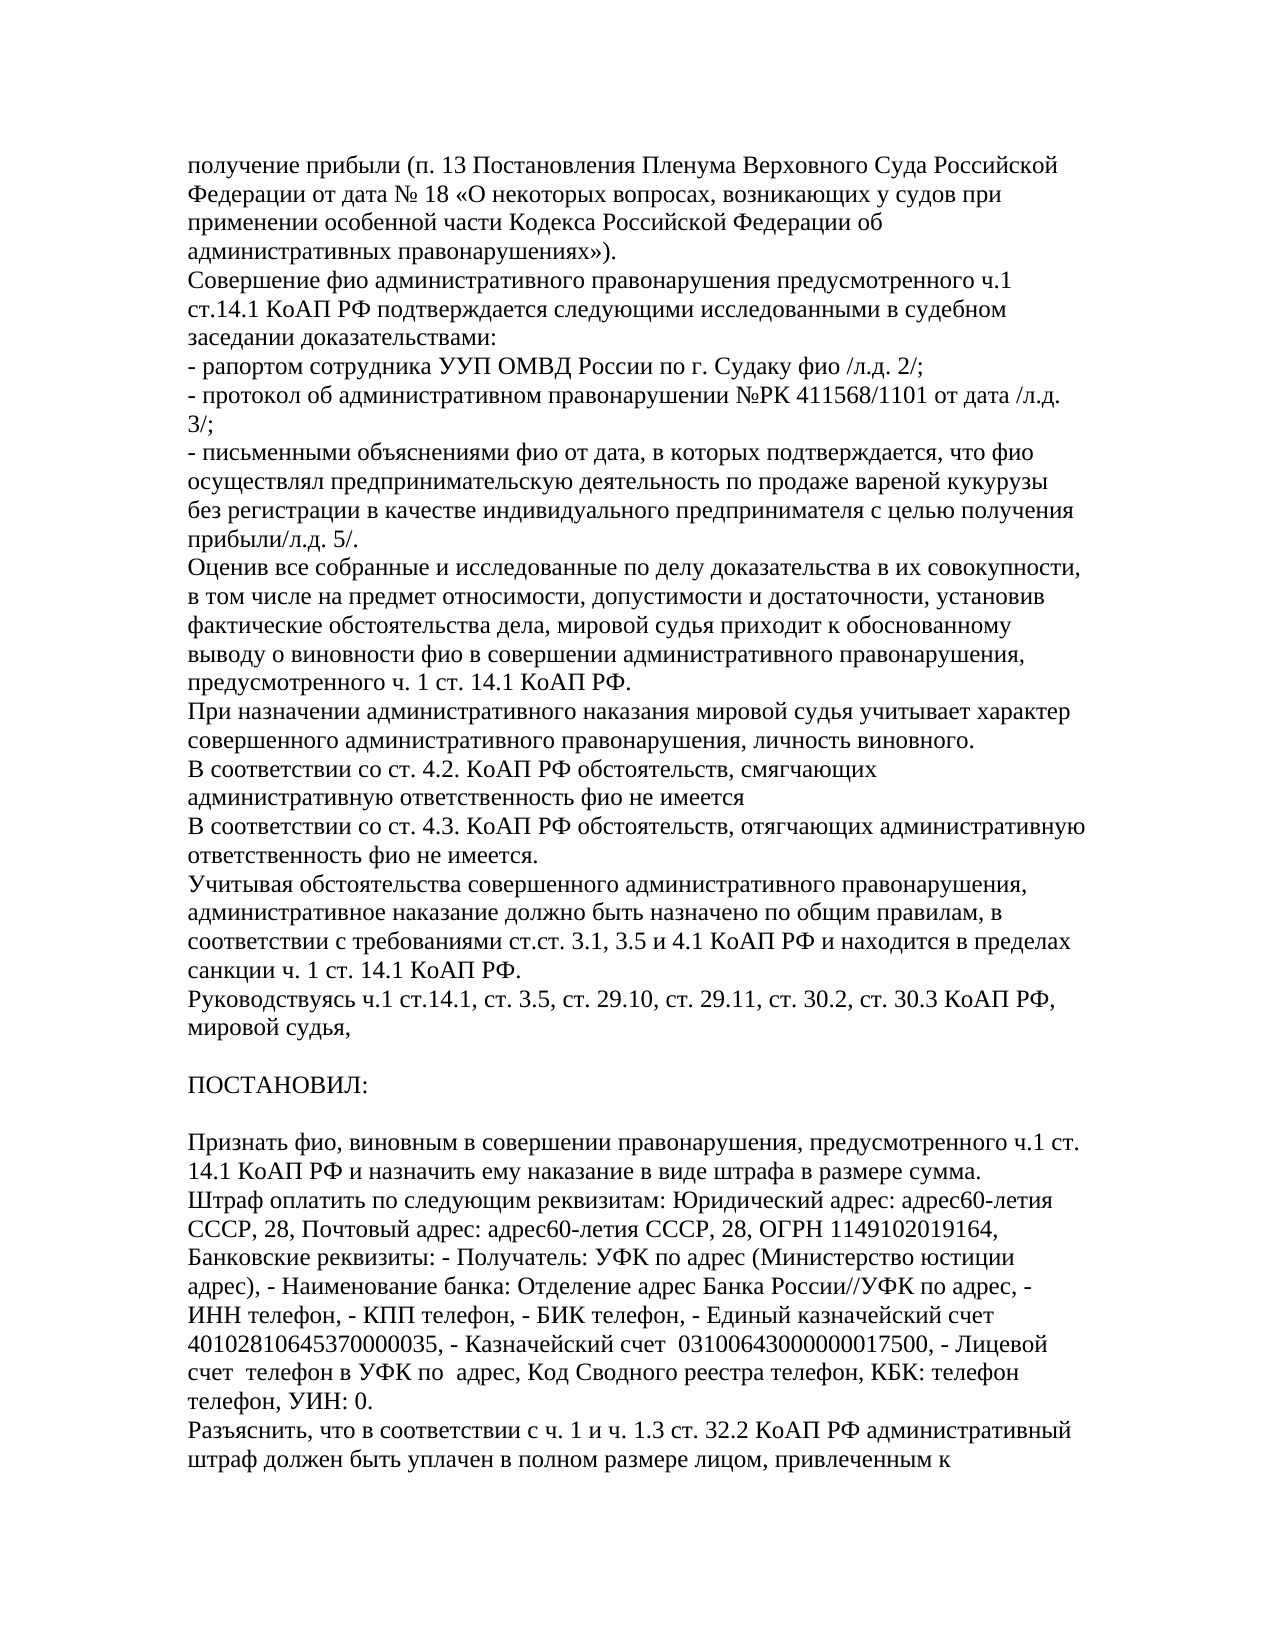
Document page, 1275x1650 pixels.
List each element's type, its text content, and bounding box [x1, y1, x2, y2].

text В соответствии со ст. 4.2. КоАП РФ обстоятельств, смягчающих административную ответственность фио не имеется [187, 754, 1087, 811]
text При назначении административного наказания мировой судья учитывает характер совершенного административного правонарушения, личность виновного. [187, 696, 1087, 754]
text ПОСТАНОВИЛ: [187, 1070, 1087, 1099]
text - рапортом сотрудника УУП ОМВД России по г. Судаку фио /л.д. 2/; [187, 351, 1087, 380]
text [187, 150, 1087, 265]
text Штраф оплатить по следующим реквизитам: Юридический адрес: адрес60-летия СССР, 28, Почтовый адрес: адрес60-летия СССР, 28, ОГРН 1149102019164, Банковские реквизиты: - Получатель: УФК по адрес (Министерство юстиции адрес), - Наименование банка: Отделение адрес Банка России//УФК по адрес, - ИНН телефон, - КПП телефон, - БИК телефон, - Единый казначейский счет 40102810645370000035, - Казначейский счет 03100643000000017500, - Лицевой счет телефон в УФК по адрес, Код Сводного реестра телефон, КБК: телефон телефон, УИН: 0. [187, 1185, 1087, 1415]
text Руководствуясь ч.1 ст.14.1, ст. 3.5, ст. 29.10, ст. 29.11, ст. 30.2, ст. 30.3 КоАП РФ, мировой судья, [187, 984, 1087, 1041]
text Признать фио, виновным в совершении правонарушения, предусмотренного ч.1 ст. 14.1 КоАП РФ и назначить ему наказание в виде штрафа в размере сумма. [187, 1127, 1087, 1185]
text - письменными объяснениями фио от дата, в которых подтверждается, что фио осуществлял предпринимательскую деятельность по продаже вареной кукурузы без регистрации в качестве индивидуального предпринимателя с целью получения прибыли/л.д. 5/. [187, 437, 1087, 552]
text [187, 1415, 1087, 1472]
text Совершение фио административного правонарушения предусмотренного ч.1 ст.14.1 КоАП РФ подтверждается следующими исследованными в судебном заседании доказательствами: [187, 265, 1087, 351]
text Учитывая обстоятельства совершенного административного правонарушения, административное наказание должно быть назначено по общим правилам, в соответствии с требованиями ст.ст. 3.1, 3.5 и 4.1 КоАП РФ и находится в пределах санкции ч. 1 ст. 14.1 КоАП РФ. [187, 869, 1087, 984]
text Оценив все собранные и исследованные по делу доказательства в их совокупности, в том числе на предмет относимости, допустимости и достаточности, установив фактические обстоятельства дела, мировой судья приходит к обоснованному выводу о виновности фио в совершении административного правонарушения, предусмотренного ч. 1 ст. 14.1 КоАП РФ. [187, 552, 1087, 696]
text - протокол об административном правонарушении №РК 411568/1101 от дата /л.д. 3/; [187, 380, 1087, 437]
text В соответствии со ст. 4.3. КоАП РФ обстоятельств, отягчающих административную ответственность фио не имеется. [187, 811, 1087, 869]
